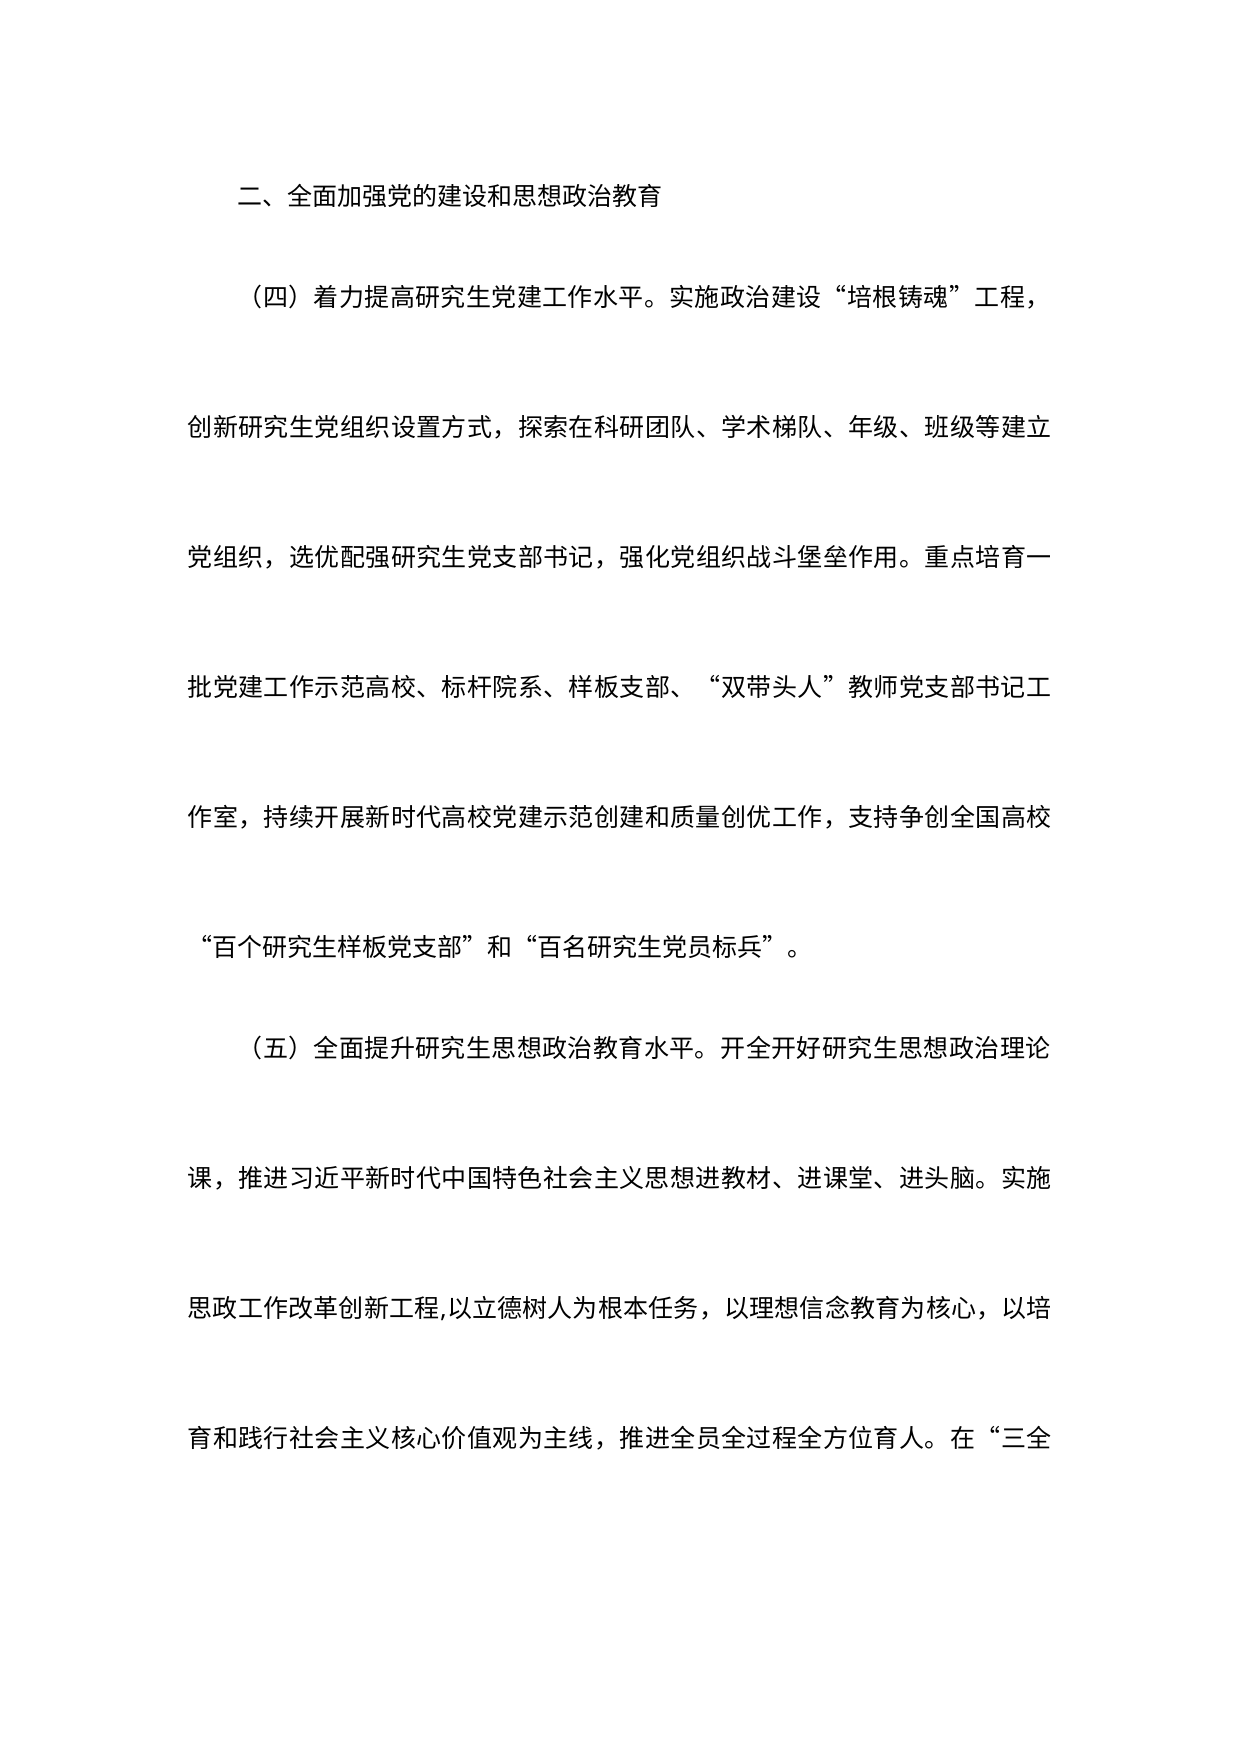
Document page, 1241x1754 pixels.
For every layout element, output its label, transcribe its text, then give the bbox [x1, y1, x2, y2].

text 二、全面加强党的建设和思想政治教育 [187, 162, 1053, 227]
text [187, 1014, 1053, 1469]
text （四）着力提高研究生党建工作水平。实施政治建设“培根铸魂”工程，创新研究生党组织设置方式，探索在科研团队、学术梯队、年级、班级等建立党组织，选优配强研究生党支部书记，强化党组织战斗堡垒作用。重点培育一批党建工作示范高校、标杆院系、样板支部、“双带头人”教师党支部书记工作室，持续开展新时代高校党建示范创建和质量创优工作，支持争创全国高校“百个研究生样板党支部”和“百名研究生党员标兵”。 [187, 263, 1053, 978]
